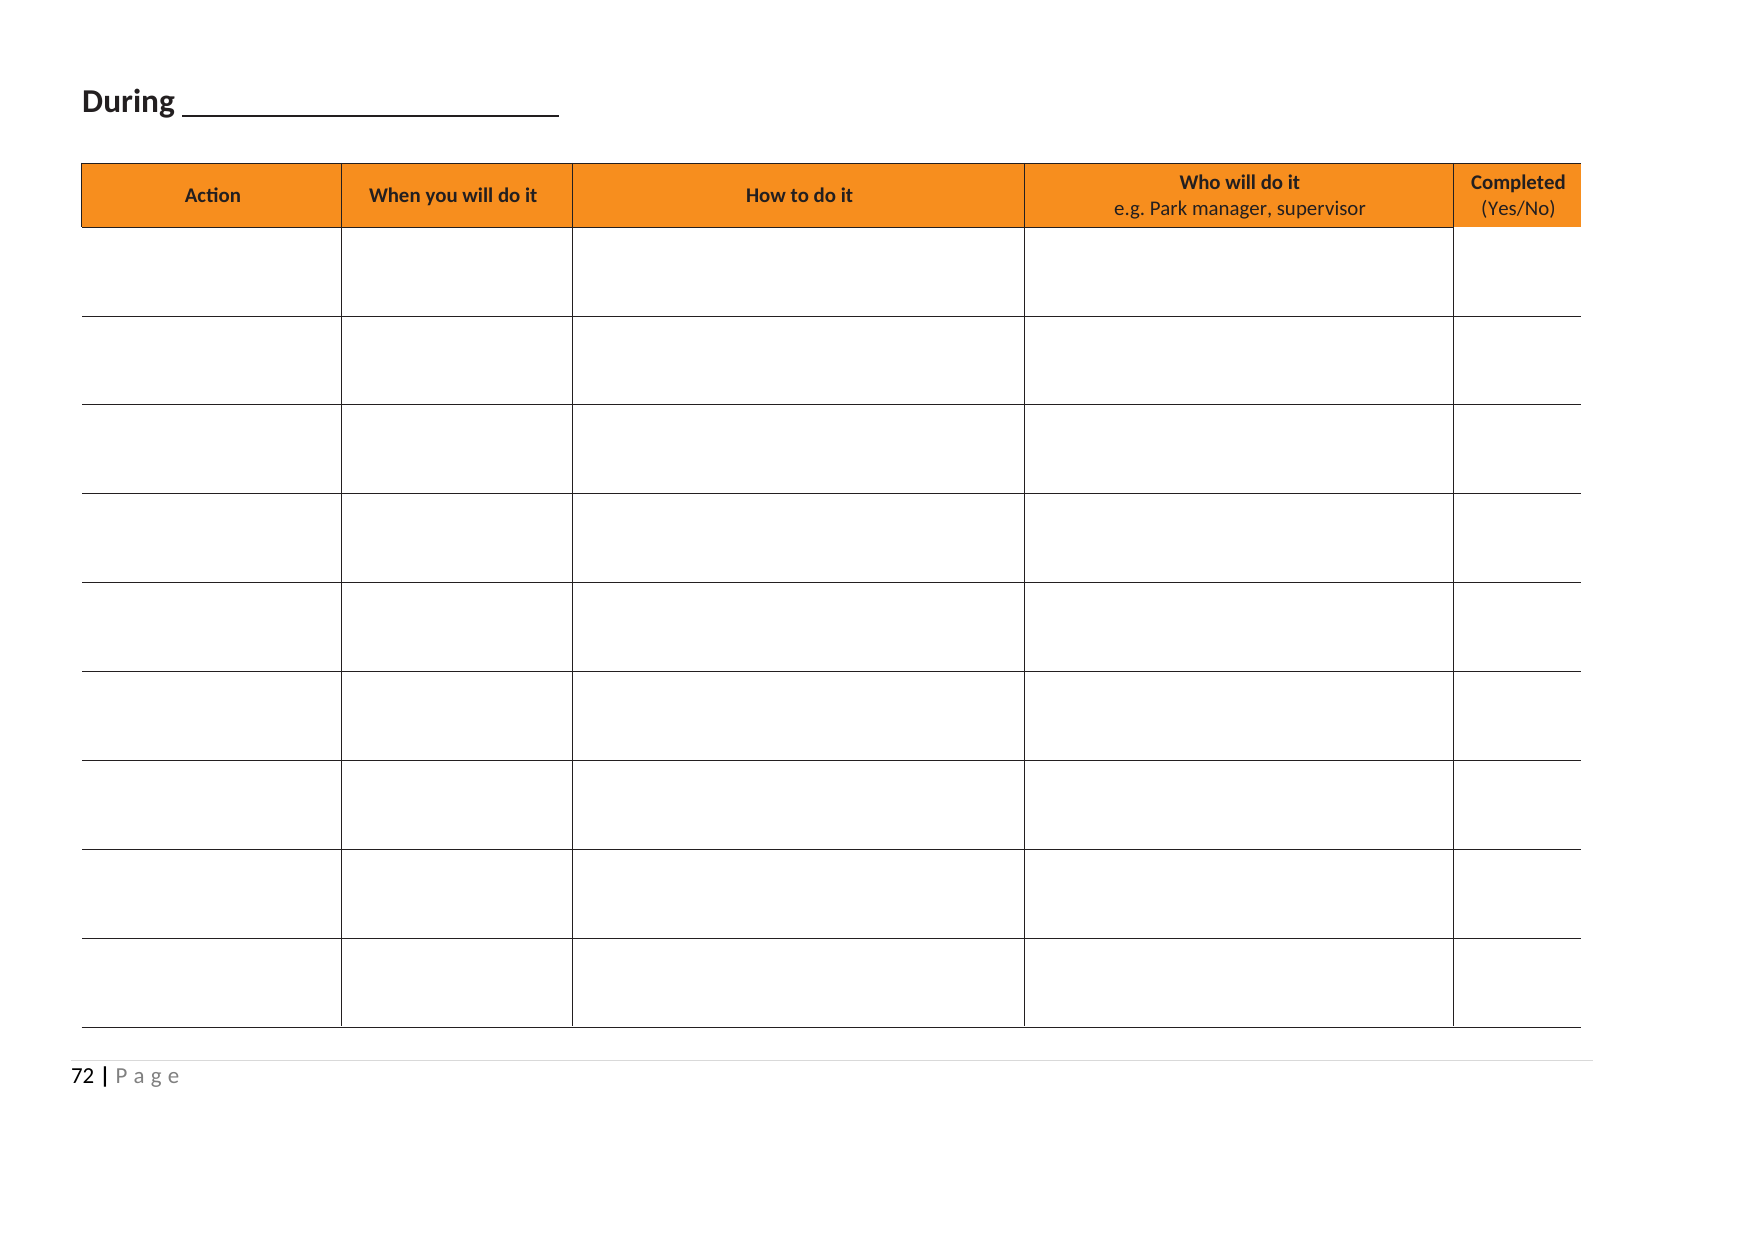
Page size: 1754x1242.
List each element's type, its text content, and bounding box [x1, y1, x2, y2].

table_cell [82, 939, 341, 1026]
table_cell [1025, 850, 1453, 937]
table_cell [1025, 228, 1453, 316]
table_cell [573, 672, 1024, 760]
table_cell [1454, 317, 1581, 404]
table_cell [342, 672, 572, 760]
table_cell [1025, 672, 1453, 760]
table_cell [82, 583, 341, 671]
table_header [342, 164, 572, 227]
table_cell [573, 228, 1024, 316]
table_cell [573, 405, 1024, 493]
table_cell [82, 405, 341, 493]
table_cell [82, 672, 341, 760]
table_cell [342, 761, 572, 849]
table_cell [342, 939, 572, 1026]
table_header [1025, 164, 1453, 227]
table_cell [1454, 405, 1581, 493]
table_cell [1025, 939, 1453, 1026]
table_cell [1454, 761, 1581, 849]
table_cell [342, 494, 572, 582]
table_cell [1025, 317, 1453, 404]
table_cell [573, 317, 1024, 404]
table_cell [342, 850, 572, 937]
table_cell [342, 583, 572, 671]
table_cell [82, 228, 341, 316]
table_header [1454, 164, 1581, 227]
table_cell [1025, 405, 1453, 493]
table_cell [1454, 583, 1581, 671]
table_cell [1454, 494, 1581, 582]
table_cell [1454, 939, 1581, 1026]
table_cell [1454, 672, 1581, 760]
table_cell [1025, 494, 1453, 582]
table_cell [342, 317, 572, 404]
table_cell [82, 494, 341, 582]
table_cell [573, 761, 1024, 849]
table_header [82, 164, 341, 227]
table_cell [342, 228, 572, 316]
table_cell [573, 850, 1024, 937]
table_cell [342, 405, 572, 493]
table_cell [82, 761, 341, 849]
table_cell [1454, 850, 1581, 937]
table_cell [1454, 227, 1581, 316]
text During [82, 80, 1596, 121]
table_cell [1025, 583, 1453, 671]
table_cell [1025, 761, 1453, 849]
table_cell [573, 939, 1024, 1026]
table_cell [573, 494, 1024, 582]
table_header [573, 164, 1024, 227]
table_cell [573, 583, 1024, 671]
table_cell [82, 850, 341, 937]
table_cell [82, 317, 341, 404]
